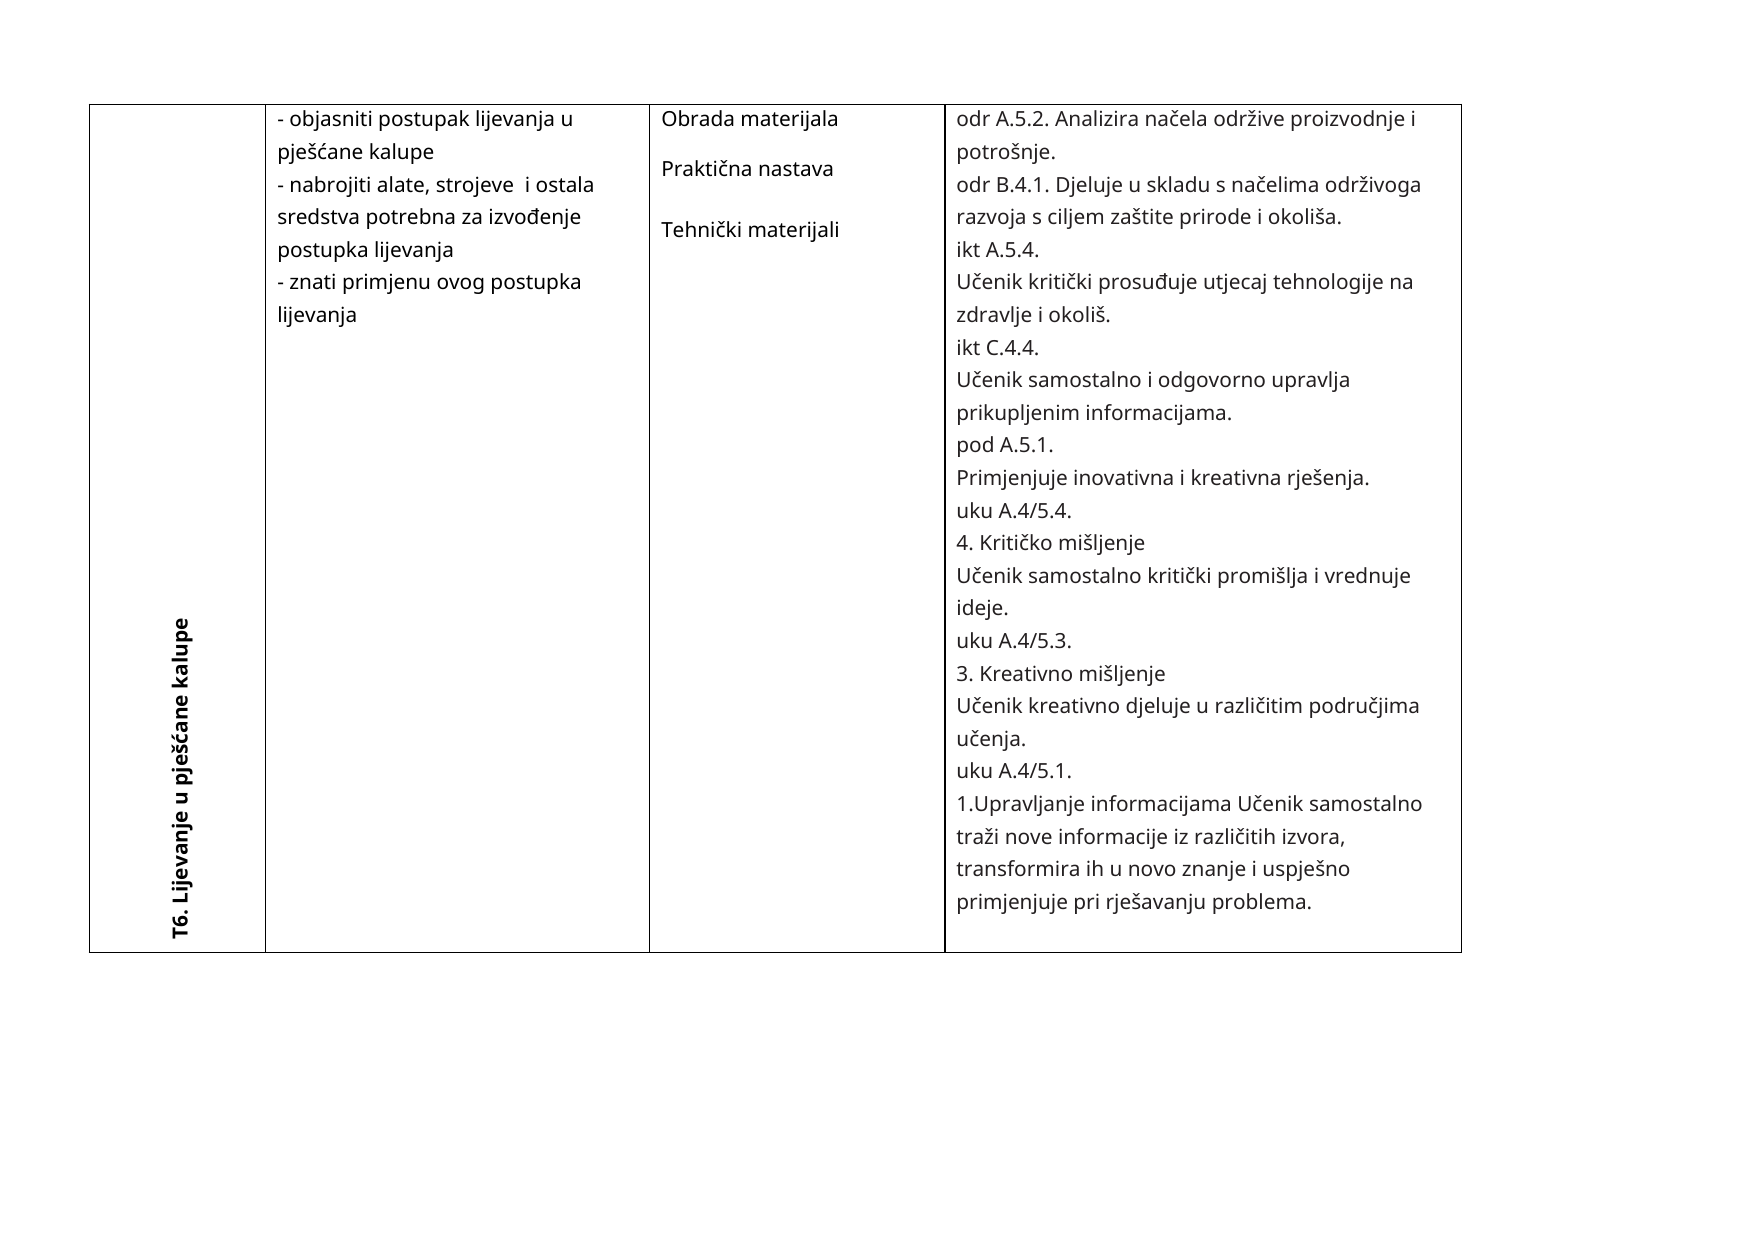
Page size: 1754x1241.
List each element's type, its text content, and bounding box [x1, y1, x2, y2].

table_cell odr A.5.2. Analizira načela održive proizvodnje i potrošnje. odr B.4.1. Djeluje u skladu s načelima održivoga razvoja s ciljem zaštite prirode i okoliša. ikt A.5.4. Učenik kritički prosuđuje utjecaj tehnologije na zdravlje i okoliš. ikt C.4.4. Učenik samostalno i odgovorno upravlja prikupljenim informacijama. pod A.5.1. Primjenjuje inovativna i kreativna rješenja. uku A.4/5.4. 4. Kritičko mišljenje Učenik samostalno kritički promišlja i vrednuje ideje. uku A.4/5.3. 3. Kreativno mišljenje Učenik kreativno djeluje u različitim područjima učenja. uku A.4/5.1. 1.Upravljanje informacijama Učenik samostalno traži nove informacije iz različitih izvora, transformira ih u novo znanje i uspješno primjenjuje pri rješavanju problema. [946, 105, 1461, 952]
table_cell - objasniti postupak lijevanja u pješćane kalupe - nabrojiti alate, strojeve i ostala sredstva potrebna za izvođenje postupka lijevanja - znati primjenu ovog postupka lijevanja [266, 105, 649, 952]
table_cell Obrada materijala Praktična nastava Tehnički materijali [650, 105, 944, 952]
table_cell T6. Lijevanje u pješćane kalupe [90, 105, 265, 952]
